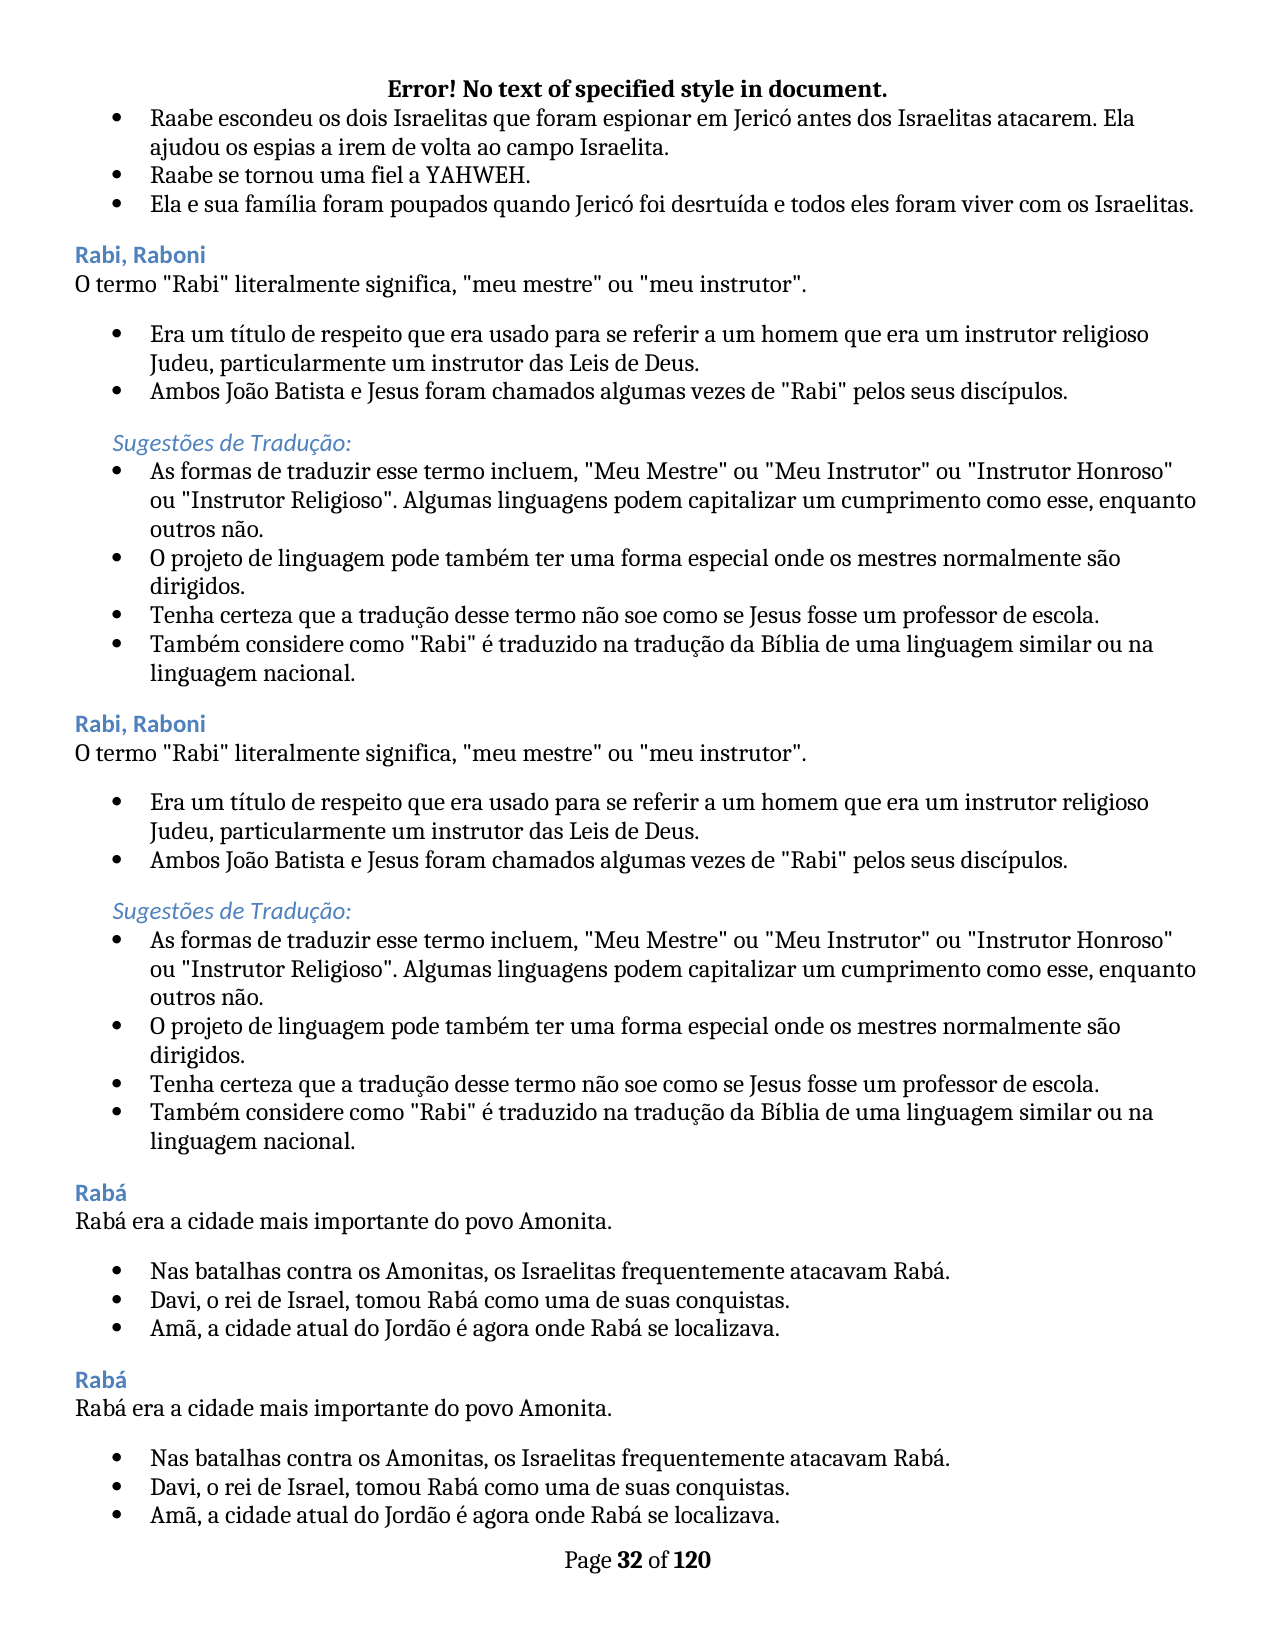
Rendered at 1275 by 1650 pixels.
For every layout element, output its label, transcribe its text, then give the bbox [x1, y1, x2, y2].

list Ambos João Batista e Jesus foram chamados algumas vezes de "Rabi" pelos seus discípulos. [112, 377, 1200, 406]
list Davi, o rei de Israel, tomou Rabá como uma de suas conquistas. [112, 1286, 1200, 1314]
list Tenha certeza que a tradução desse termo não soe como se Jesus fosse um professor de escola. [112, 1069, 1200, 1098]
text O termo "Rabi" literalmente significa, "meu mestre" ou "meu instrutor". [75, 739, 1200, 767]
list Era um título de respeito que era usado para se referir a um homem que era um instrutor religioso Judeu, particularmente um instrutor das Leis de Deus. [112, 788, 1200, 846]
text Rabá era a cidade mais importante do povo Amonita. [75, 1394, 1200, 1423]
list Era um título de respeito que era usado para se referir a um homem que era um instrutor religioso Judeu, particularmente um instrutor das Leis de Deus. [112, 320, 1200, 377]
subtitle Sugestões de Tradução: [75, 427, 1200, 457]
subtitle Rabá [75, 1364, 1200, 1394]
list O projeto de linguagem pode também ter uma forma especial onde os mestres normalmente são dirigidos. [112, 1012, 1200, 1069]
subtitle Rabá [75, 1177, 1200, 1207]
subtitle Rabi, Raboni [75, 239, 1200, 270]
list Nas batalhas contra os Amonitas, os Israelitas frequentemente atacavam Rabá. [112, 1257, 1200, 1286]
list O projeto de linguagem pode também ter uma forma especial onde os mestres normalmente são dirigidos. [112, 543, 1200, 601]
list Tenha certeza que a tradução desse termo não soe como se Jesus fosse um professor de escola. [112, 601, 1200, 630]
list Também considere como "Rabi" é traduzido na tradução da Bíblia de uma linguagem similar ou na linguagem nacional. [112, 630, 1200, 687]
list Amã, a cidade atual do Jordão é agora onde Rabá se localizava. [112, 1501, 1200, 1530]
list Nas batalhas contra os Amonitas, os Israelitas frequentemente atacavam Rabá. [112, 1444, 1200, 1473]
text O termo "Rabi" literalmente significa, "meu mestre" ou "meu instrutor". [75, 270, 1200, 299]
text Rabá era a cidade mais importante do povo Amonita. [75, 1207, 1200, 1236]
list As formas de traduzir esse termo incluem, "Meu Mestre" ou "Meu Instrutor" ou "Instrutor Honroso" ou "Instrutor Religioso". Algumas linguagens podem capitalizar um cumprimento como esse, enquanto outros não. [112, 457, 1200, 543]
list Ela e sua família foram poupados quando Jericó foi desrtuída e todos eles foram viver com os Israelitas. [112, 190, 1200, 219]
list Davi, o rei de Israel, tomou Rabá como uma de suas conquistas. [112, 1473, 1200, 1501]
subtitle Sugestões de Tradução: [75, 895, 1200, 926]
subtitle Rabi, Raboni [75, 708, 1200, 739]
list Também considere como "Rabi" é traduzido na tradução da Bíblia de uma linguagem similar ou na linguagem nacional. [112, 1098, 1200, 1156]
list Ambos João Batista e Jesus foram chamados algumas vezes de "Rabi" pelos seus discípulos. [112, 846, 1200, 874]
list Amã, a cidade atual do Jordão é agora onde Rabá se localizava. [112, 1314, 1200, 1343]
list Raabe se tornou uma fiel a YAHWEH. [112, 161, 1200, 190]
list As formas de traduzir esse termo incluem, "Meu Mestre" ou "Meu Instrutor" ou "Instrutor Honroso" ou "Instrutor Religioso". Algumas linguagens podem capitalizar um cumprimento como esse, enquanto outros não. [112, 926, 1200, 1012]
